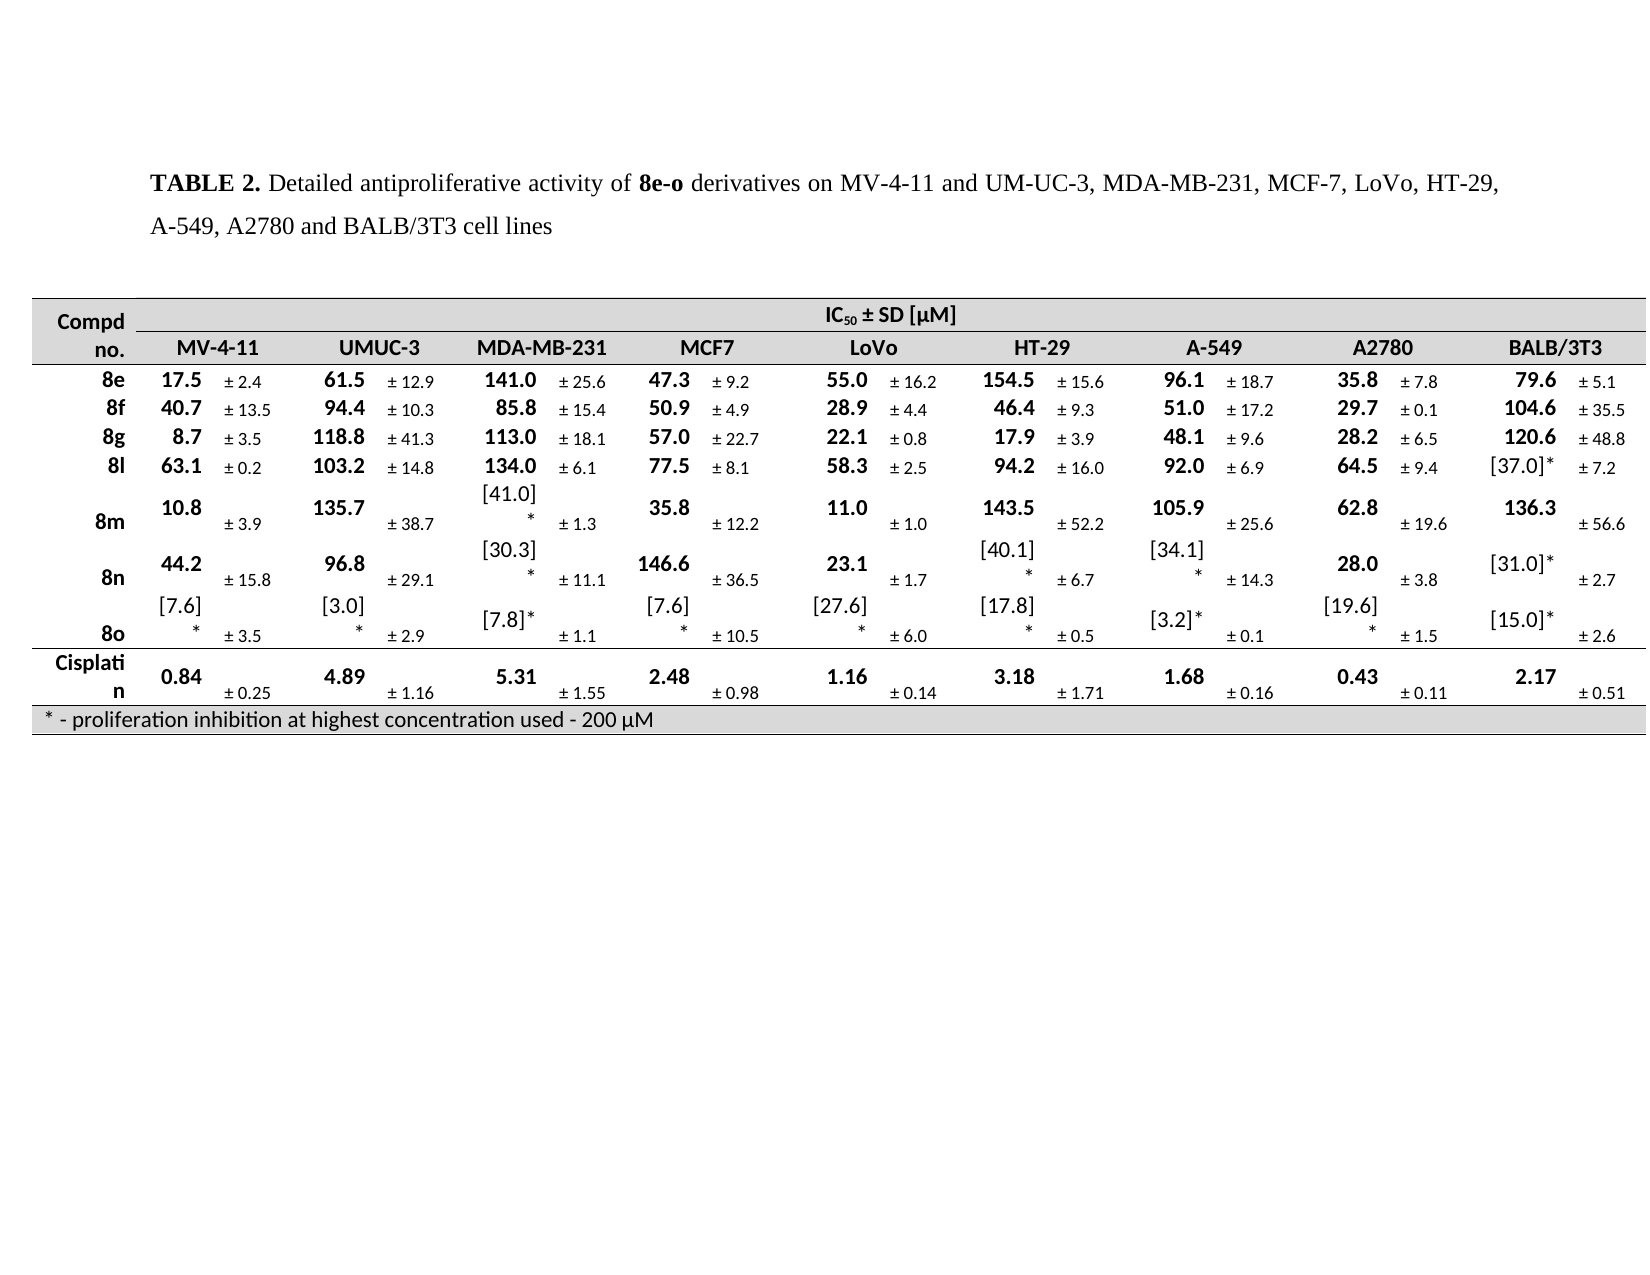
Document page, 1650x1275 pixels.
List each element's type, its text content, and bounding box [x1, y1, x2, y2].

table_cell ± 2.4 [213, 365, 299, 393]
table_cell 29.7 [1301, 393, 1389, 422]
table_cell [3.0]* [299, 591, 376, 647]
table_cell ± 2.7 [1567, 535, 1646, 591]
table_cell 62.8 [1301, 479, 1389, 535]
table_cell ± 25.6 [1215, 479, 1301, 535]
table_cell 63.1 [136, 450, 213, 479]
table_cell UMUC-3 [299, 332, 459, 364]
table_cell 44.2 [136, 535, 213, 591]
table_cell ± 36.5 [701, 535, 790, 591]
table_cell ± 1.3 [548, 479, 624, 535]
table_cell ± 10.3 [376, 393, 459, 422]
table_cell 17.5 [136, 365, 213, 393]
table_cell ± 12.2 [701, 479, 790, 535]
table_cell 77.5 [624, 450, 701, 479]
table_cell 47.3 [624, 365, 701, 393]
table_cell ± 1.55 [548, 649, 624, 704]
table_cell ± 8.1 [701, 450, 790, 479]
table_cell ± 2.6 [1567, 591, 1646, 647]
table_cell 113.0 [459, 422, 548, 450]
table_cell ± 16.0 [1046, 450, 1127, 479]
table_cell ± 6.1 [548, 450, 624, 479]
table_cell 103.2 [299, 450, 376, 479]
table_cell ± 0.51 [1567, 649, 1646, 704]
table_cell [34.1]* [1127, 535, 1215, 591]
table_cell 51.0 [1127, 393, 1215, 422]
table_cell ± 0.11 [1389, 649, 1465, 704]
table_cell ± 11.1 [548, 535, 624, 591]
table_cell BALB/3T3 [1465, 332, 1646, 364]
table_cell 55.0 [790, 365, 878, 393]
table_cell Cisplatin [32, 649, 136, 704]
table_cell ± 16.2 [879, 365, 957, 393]
table_cell 136.3 [1465, 479, 1567, 535]
table_cell MCF7 [624, 332, 790, 364]
table_cell A2780 [1301, 332, 1465, 364]
table_cell ± 3.9 [213, 479, 299, 535]
table_cell 141.0 [459, 365, 548, 393]
table_cell 8o [32, 591, 136, 647]
table_cell 8m [32, 479, 136, 535]
table_cell ± 0.14 [879, 649, 957, 704]
table_cell 50.9 [624, 393, 701, 422]
table_cell 28.0 [1301, 535, 1389, 591]
table_cell 92.0 [1127, 450, 1215, 479]
table_cell ± 48.8 [1567, 422, 1646, 450]
table_cell ± 5.1 [1567, 365, 1646, 393]
table_cell ± 1.1 [548, 591, 624, 647]
table_cell ± 4.4 [879, 393, 957, 422]
table_cell 35.8 [624, 479, 701, 535]
table_cell 3.18 [957, 649, 1046, 704]
table_cell ± 15.4 [548, 393, 624, 422]
table_cell ± 18.7 [1215, 365, 1301, 393]
table_cell ± 6.5 [1389, 422, 1465, 450]
table_cell ± 0.2 [213, 450, 299, 479]
table_cell 2.17 [1465, 649, 1567, 704]
table_cell ± 14.8 [376, 450, 459, 479]
table_cell MDA-MB-231 [459, 332, 624, 364]
table_cell ± 29.1 [376, 535, 459, 591]
table_cell LoVo [790, 332, 957, 364]
table_cell 118.8 [299, 422, 376, 450]
table_cell 11.0 [790, 479, 878, 535]
table_header IC50 ± SD [µM] [136, 299, 1646, 331]
table_cell ± 3.5 [213, 591, 299, 647]
table_cell 57.0 [624, 422, 701, 450]
table_header Compd no. [32, 299, 136, 364]
table_cell ± 25.6 [548, 365, 624, 393]
table_cell [31.0]* [1465, 535, 1567, 591]
table_cell ± 0.98 [701, 649, 790, 704]
table_cell MV-4-11 [136, 332, 299, 364]
table_cell 120.6 [1465, 422, 1567, 450]
table_cell 8f [32, 393, 136, 422]
table_cell ± 0.16 [1215, 649, 1301, 704]
table_cell 10.8 [136, 479, 213, 535]
table_cell 48.1 [1127, 422, 1215, 450]
table_cell 1.68 [1127, 649, 1215, 704]
table_cell 64.5 [1301, 450, 1389, 479]
table_cell ± 0.5 [1046, 591, 1127, 647]
table_cell ± 7.8 [1389, 365, 1465, 393]
table_cell ± 35.5 [1567, 393, 1646, 422]
table_cell ± 1.16 [376, 649, 459, 704]
table_cell [3.2]* [1127, 591, 1215, 647]
table_cell 28.2 [1301, 422, 1389, 450]
table_cell ± 4.9 [701, 393, 790, 422]
table_cell 22.1 [790, 422, 878, 450]
table_cell ± 17.2 [1215, 393, 1301, 422]
table_cell 146.6 [624, 535, 701, 591]
table_cell 0.84 [136, 649, 213, 704]
table_cell [17.8]* [957, 591, 1046, 647]
table_cell 143.5 [957, 479, 1046, 535]
table_cell ± 15.8 [213, 535, 299, 591]
table_cell 105.9 [1127, 479, 1215, 535]
table_cell [40.1]* [957, 535, 1046, 591]
table_cell ± 3.9 [1046, 422, 1127, 450]
table_cell 8l [32, 450, 136, 479]
table_cell HT-29 [957, 332, 1127, 364]
table_cell ± 0.1 [1215, 591, 1301, 647]
table_cell 1.16 [790, 649, 878, 704]
table_cell ± 13.5 [213, 393, 299, 422]
table_cell ± 2.5 [879, 450, 957, 479]
table_cell [7.8]* [459, 591, 548, 647]
table_cell ± 0.1 [1389, 393, 1465, 422]
table_cell ± 0.25 [213, 649, 299, 704]
table_cell 4.89 [299, 649, 376, 704]
table_cell 8g [32, 422, 136, 450]
table_cell [7.6]* [624, 591, 701, 647]
table_cell 8e [32, 365, 136, 393]
table_cell 79.6 [1465, 365, 1567, 393]
table_cell 94.2 [957, 450, 1046, 479]
table_cell ± 22.7 [701, 422, 790, 450]
table_cell [41.0]* [459, 479, 548, 535]
table_cell ± 52.2 [1046, 479, 1127, 535]
table_cell ± 3.5 [213, 422, 299, 450]
table_cell 46.4 [957, 393, 1046, 422]
table_cell 5.31 [459, 649, 548, 704]
table_cell 154.5 [957, 365, 1046, 393]
table_cell 85.8 [459, 393, 548, 422]
table_cell [30.3]* [459, 535, 548, 591]
table_cell 8.7 [136, 422, 213, 450]
table_cell ± 56.6 [1567, 479, 1646, 535]
table_cell ± 9.3 [1046, 393, 1127, 422]
table_cell 2.48 [624, 649, 701, 704]
table_cell 23.1 [790, 535, 878, 591]
table_cell ± 18.1 [548, 422, 624, 450]
table_cell ± 6.9 [1215, 450, 1301, 479]
table_cell ± 12.9 [376, 365, 459, 393]
table_cell ± 9.6 [1215, 422, 1301, 450]
table_cell 94.4 [299, 393, 376, 422]
table_cell ± 1.5 [1389, 591, 1465, 647]
table_cell ± 0.8 [879, 422, 957, 450]
table_cell ± 9.4 [1389, 450, 1465, 479]
table_cell [7.6]* [136, 591, 213, 647]
table_cell 35.8 [1301, 365, 1389, 393]
table_cell ± 9.2 [701, 365, 790, 393]
table_cell 134.0 [459, 450, 548, 479]
table_cell 40.7 [136, 393, 213, 422]
table_cell 104.6 [1465, 393, 1567, 422]
table_cell [15.0]* [1465, 591, 1567, 647]
table_cell A-549 [1127, 332, 1301, 364]
table_cell ± 1.7 [879, 535, 957, 591]
table_cell 28.9 [790, 393, 878, 422]
table_cell ± 1.71 [1046, 649, 1127, 704]
table_cell [27.6]* [790, 591, 878, 647]
table_cell ± 15.6 [1046, 365, 1127, 393]
table_cell 61.5 [299, 365, 376, 393]
table_cell 96.8 [299, 535, 376, 591]
table_cell 96.1 [1127, 365, 1215, 393]
table_cell ± 41.3 [376, 422, 459, 450]
table_cell 0.43 [1301, 649, 1389, 704]
table_cell 58.3 [790, 450, 878, 479]
table_cell ± 2.9 [376, 591, 459, 647]
table_cell 8n [32, 535, 136, 591]
table_cell ± 6.0 [879, 591, 957, 647]
text TABLE 2. Detailed antiproliferative activity of 8e-o derivatives on MV-4-11 and UM-UC-3, MDA-MB-231, MCF-7, LoVo, HT-29, A-549, A2780 and BALB/3T3 cell lines [150, 168, 1500, 240]
table_cell 135.7 [299, 479, 376, 535]
table_cell * - proliferation inhibition at highest concentration used - 200 µM [32, 706, 1646, 733]
table_cell ± 3.8 [1389, 535, 1465, 591]
table_cell [37.0]* [1465, 450, 1567, 479]
table_cell ± 1.0 [879, 479, 957, 535]
table_cell ± 14.3 [1215, 535, 1301, 591]
table_cell ± 6.7 [1046, 535, 1127, 591]
table_cell ± 19.6 [1389, 479, 1465, 535]
table_cell ± 7.2 [1567, 450, 1646, 479]
table_cell 17.9 [957, 422, 1046, 450]
table_cell [19.6]* [1301, 591, 1389, 647]
table_cell ± 38.7 [376, 479, 459, 535]
table_cell ± 10.5 [701, 591, 790, 647]
